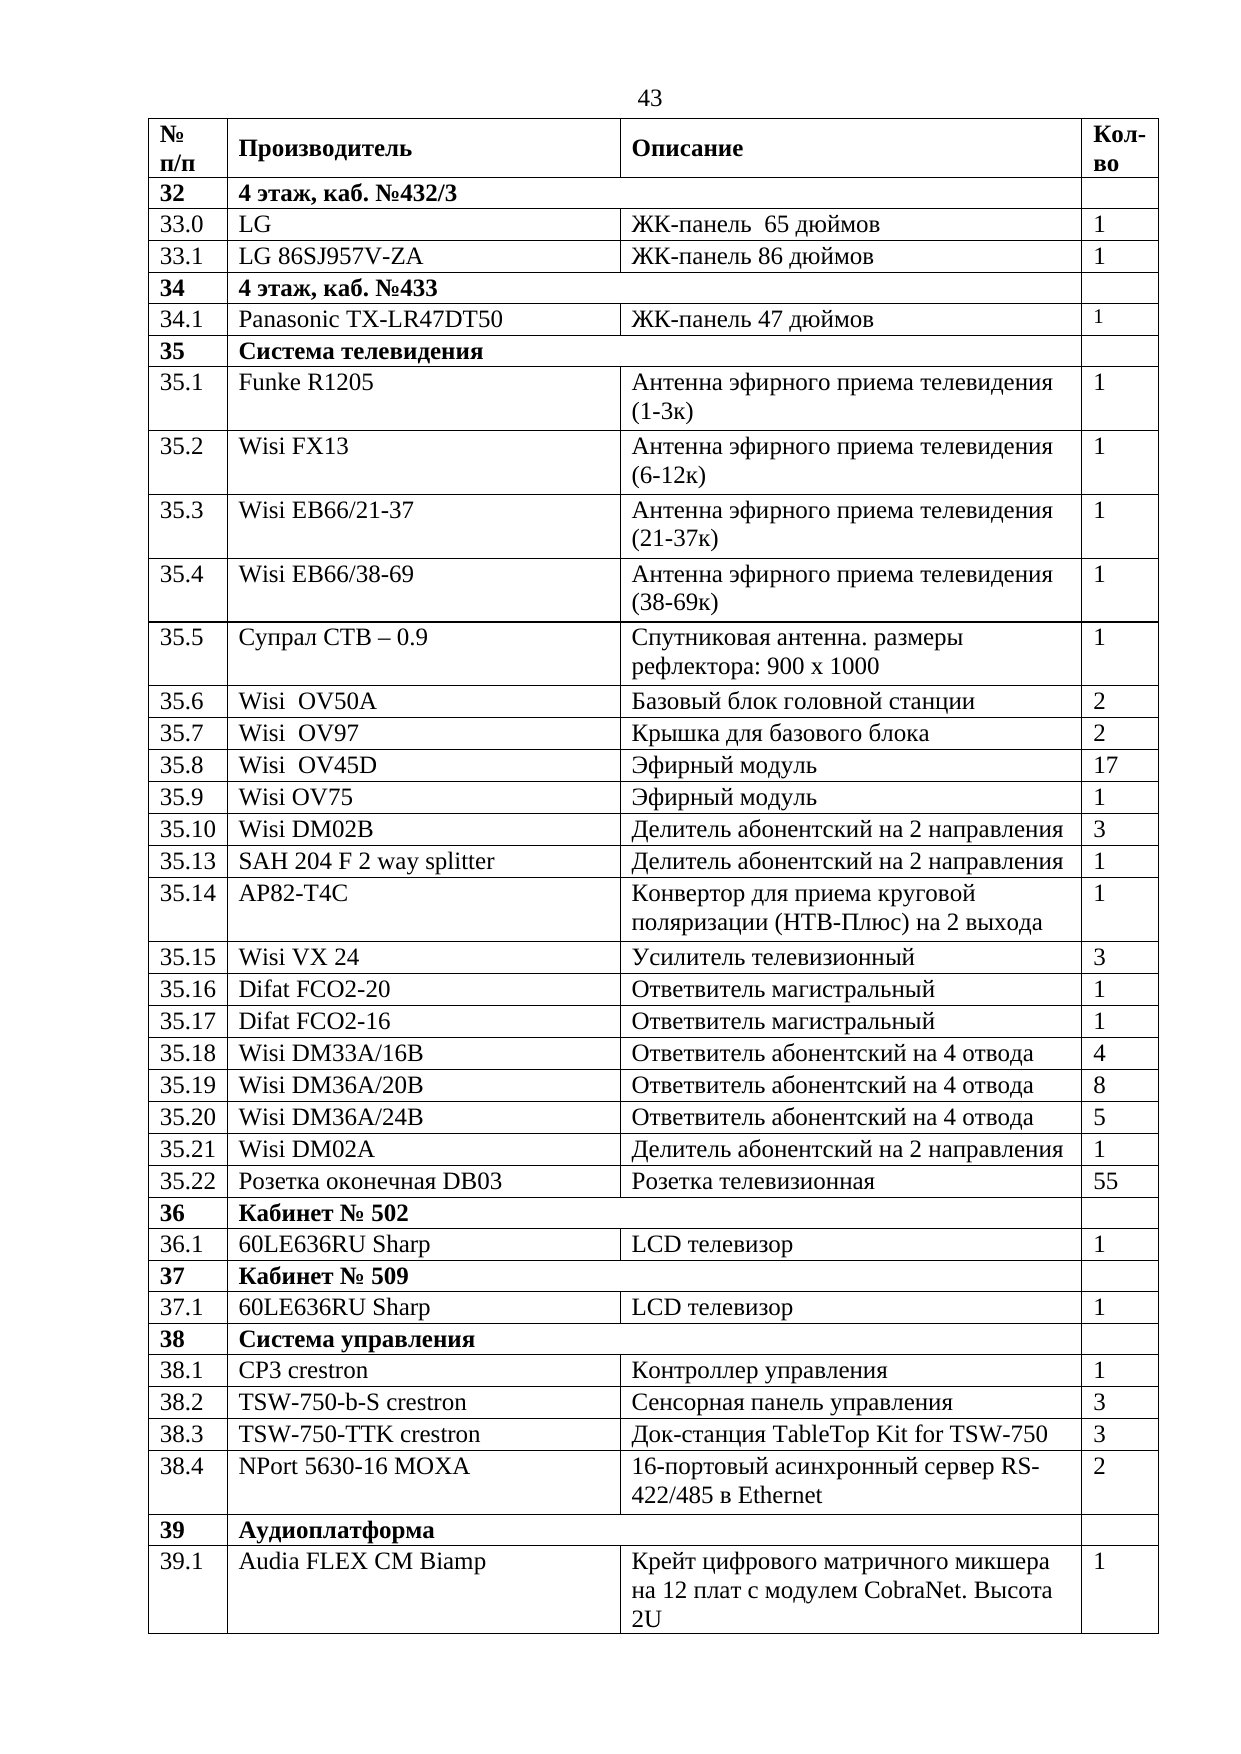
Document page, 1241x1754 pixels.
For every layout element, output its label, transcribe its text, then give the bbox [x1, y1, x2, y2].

table_cell Wisi OV45D [228, 750, 620, 781]
table_cell TSW-750-TTK crestron [228, 1419, 620, 1450]
table_cell LCD телевизор [621, 1229, 1081, 1260]
table_cell Крышка для базового блока [621, 718, 1081, 749]
table_cell 37.1 [149, 1292, 227, 1323]
table_cell AP82-T4C [228, 878, 620, 941]
table_cell 1 [1082, 878, 1158, 941]
table_cell Делитель абонентский на 2 направления [621, 814, 1081, 845]
table_cell 1 [1082, 1006, 1158, 1037]
table_cell Wisi DM33A/16B [228, 1038, 620, 1069]
table_cell 37 [149, 1261, 227, 1291]
table_cell 33.1 [149, 241, 227, 272]
table_cell 35.18 [149, 1038, 227, 1069]
table_cell Сенсорная панель управления [621, 1387, 1081, 1418]
table_cell Difat FCO2-20 [228, 974, 620, 1005]
table_cell Антенна эфирного приема телевидения (21-37к) [621, 495, 1081, 558]
table_cell Конвертор для приема круговой поляризации (НТВ-Плюс) на 2 выхода [621, 878, 1081, 941]
table_cell 35.9 [149, 782, 227, 813]
table_cell Кабинет № 509 [228, 1261, 1081, 1291]
table_cell [1082, 1261, 1158, 1291]
table_cell Делитель абонентский на 2 направления [621, 1134, 1081, 1165]
table_cell 38.4 [149, 1451, 227, 1514]
table_cell 35.1 [149, 367, 227, 430]
table_cell Wisi OV75 [228, 782, 620, 813]
table_cell Базовый блок головной станции [621, 686, 1081, 717]
table_cell 1 [1082, 209, 1158, 240]
table_cell 2 [1082, 686, 1158, 717]
table_cell 35.21 [149, 1134, 227, 1165]
table_cell 35.4 [149, 559, 227, 621]
table_cell 34 [149, 273, 227, 303]
table_cell Антенна эфирного приема телевидения (38-69к) [621, 559, 1081, 621]
table_cell 2 [1082, 1451, 1158, 1514]
table_cell 35.19 [149, 1070, 227, 1101]
table_cell 34.1 [149, 304, 227, 335]
table_cell [1082, 1324, 1158, 1354]
table_header Кол-во [1082, 119, 1158, 177]
table_cell 17 [1082, 750, 1158, 781]
table_cell 1 [1082, 623, 1158, 685]
table_cell 35.13 [149, 846, 227, 877]
table_cell 35.5 [149, 623, 227, 685]
table_cell 1 [1082, 846, 1158, 877]
table_cell 1 [1082, 974, 1158, 1005]
table_cell [1082, 1198, 1158, 1228]
table_cell 36 [149, 1198, 227, 1228]
table_cell Антенна эфирного приема телевидения (1-3к) [621, 367, 1081, 430]
table_cell LCD телевизор [621, 1292, 1081, 1323]
table_cell Ответвитель абонентский на 4 отвода [621, 1070, 1081, 1101]
table_cell Wisi EB66/38-69 [228, 559, 620, 621]
table_cell 4 [1082, 1038, 1158, 1069]
table_cell 35.3 [149, 495, 227, 558]
table_cell 3 [1082, 1419, 1158, 1450]
table_cell Кабинет № 502 [228, 1198, 1081, 1228]
table_cell 60LE636RU Sharp [228, 1229, 620, 1260]
table_cell 35.6 [149, 686, 227, 717]
table_cell Антенна эфирного приема телевидения (6-12к) [621, 431, 1081, 494]
table_cell Спутниковая антенна. размеры рефлектора: 900 х 1000 [621, 623, 1081, 685]
table_cell Аудиоплатформа [228, 1515, 1081, 1545]
table_cell Audia FLEX CM Biamp [228, 1546, 620, 1632]
table_cell 38 [149, 1324, 227, 1354]
table_cell 1 [1082, 367, 1158, 430]
table_cell Wisi FX13 [228, 431, 620, 494]
table_cell Wisi DM36A/20B [228, 1070, 620, 1101]
table_header № п/п [149, 119, 227, 177]
table_cell Розетка телевизионная [621, 1166, 1081, 1197]
table_cell 33.0 [149, 209, 227, 240]
table_cell 1 [1082, 559, 1158, 621]
table_cell CP3 crestron [228, 1355, 620, 1386]
table_cell 2 [1082, 718, 1158, 749]
table_cell 1 [1082, 1292, 1158, 1323]
table_cell TSW-750-b-S crestron [228, 1387, 620, 1418]
table_cell 35.8 [149, 750, 227, 781]
table_cell 1 [1082, 782, 1158, 813]
table_cell 4 этаж, каб. №432/3 [228, 178, 1081, 208]
table_cell 1 [1082, 241, 1158, 272]
table_cell Panasonic TX-LR47DT50 [228, 304, 620, 335]
table_cell Делитель абонентский на 2 направления [621, 846, 1081, 877]
table_cell ЖК-панель 47 дюймов [621, 304, 1081, 335]
table_cell 1 [1082, 431, 1158, 494]
table_header Производитель [228, 119, 620, 177]
table_cell LG [228, 209, 620, 240]
table_cell 1 [1082, 1229, 1158, 1260]
table_cell Funke R1205 [228, 367, 620, 430]
table_cell 1 [1082, 495, 1158, 558]
table_cell Wisi EB66/21-37 [228, 495, 620, 558]
table_cell Крейт цифрового матричного микшера на 12 плат с модулем CobraNet. Высота 2U [621, 1546, 1081, 1632]
table_cell Ответвитель магистральный [621, 1006, 1081, 1037]
table_cell 4 этаж, каб. №433 [228, 273, 1081, 303]
table_cell 35.20 [149, 1102, 227, 1133]
table_cell 3 [1082, 814, 1158, 845]
table_cell 35.15 [149, 942, 227, 973]
table_header Описание [621, 119, 1081, 177]
table_cell Эфирный модуль [621, 782, 1081, 813]
table_cell Wisi DM02B [228, 814, 620, 845]
table_cell 35.17 [149, 1006, 227, 1037]
table_cell 39.1 [149, 1546, 227, 1632]
table_cell 32 [149, 178, 227, 208]
table_cell NPort 5630-16 MOXA [228, 1451, 620, 1514]
table_cell Система управления [228, 1324, 1081, 1354]
table_cell [1082, 336, 1158, 366]
table_cell [1082, 178, 1158, 208]
table_cell 1 [1082, 1546, 1158, 1632]
table_cell Difat FCO2-16 [228, 1006, 620, 1037]
table_cell 35.7 [149, 718, 227, 749]
table_cell 39 [149, 1515, 227, 1545]
table_cell SAH 204 F 2 way splitter [228, 846, 620, 877]
table_cell 38.1 [149, 1355, 227, 1386]
table_cell 1 [1082, 1355, 1158, 1386]
table_cell 38.2 [149, 1387, 227, 1418]
table_cell 36.1 [149, 1229, 227, 1260]
table_cell Ответвитель магистральный [621, 974, 1081, 1005]
table_cell Система телевидения [228, 336, 1081, 366]
table_cell 35.16 [149, 974, 227, 1005]
table_cell 3 [1082, 942, 1158, 973]
table_cell 35 [149, 336, 227, 366]
table_cell ЖК-панель 65 дюймов [621, 209, 1081, 240]
table_cell 35.10 [149, 814, 227, 845]
table_cell 16-портовый асинхронный сервер RS-422/485 в Ethernet [621, 1451, 1081, 1514]
table_cell Розетка оконечная DB03 [228, 1166, 620, 1197]
table_cell 1 [1082, 304, 1158, 335]
table_cell 35.14 [149, 878, 227, 941]
table_cell Wisi OV97 [228, 718, 620, 749]
table_cell Wisi VX 24 [228, 942, 620, 973]
table_cell Эфирный модуль [621, 750, 1081, 781]
table_cell Wisi DM02A [228, 1134, 620, 1165]
table_cell Wisi DM36A/24B [228, 1102, 620, 1133]
table_cell 38.3 [149, 1419, 227, 1450]
table_cell Wisi OV50A [228, 686, 620, 717]
table_cell 35.22 [149, 1166, 227, 1197]
table_cell Ответвитель абонентский на 4 отвода [621, 1102, 1081, 1133]
table_cell 35.2 [149, 431, 227, 494]
table_cell [1082, 1515, 1158, 1545]
table_cell LG 86SJ957V-ZA [228, 241, 620, 272]
table_cell Док-станция TableTop Kit for TSW-750 [621, 1419, 1081, 1450]
table_cell 60LE636RU Sharp [228, 1292, 620, 1323]
table_cell Ответвитель абонентский на 4 отвода [621, 1038, 1081, 1069]
table_cell 5 [1082, 1102, 1158, 1133]
table_cell 55 [1082, 1166, 1158, 1197]
table_cell 3 [1082, 1387, 1158, 1418]
table_cell Супрал СТВ – 0.9 [228, 623, 620, 685]
table_cell ЖК-панель 86 дюймов [621, 241, 1081, 272]
table_cell 8 [1082, 1070, 1158, 1101]
table_cell Контроллер управления [621, 1355, 1081, 1386]
table_cell [1082, 273, 1158, 303]
table_cell Усилитель телевизионный [621, 942, 1081, 973]
table_cell 1 [1082, 1134, 1158, 1165]
